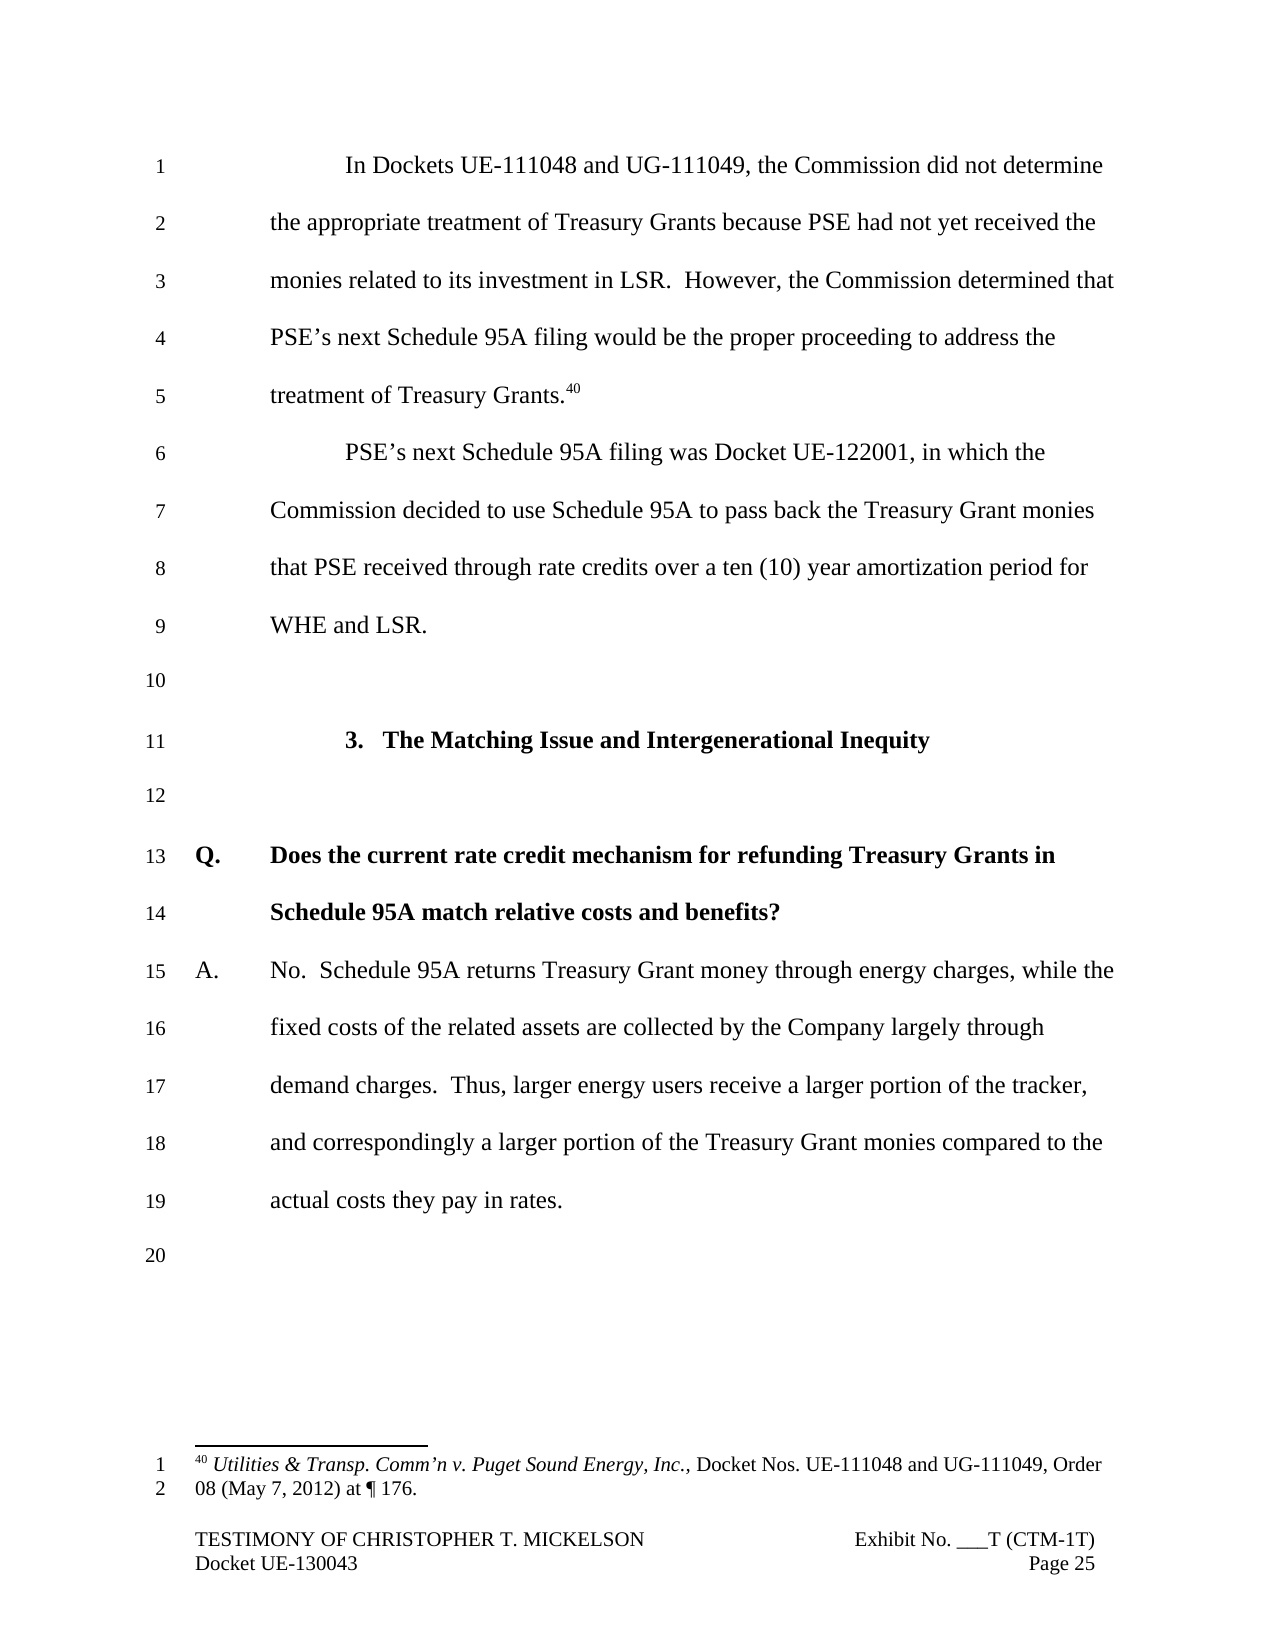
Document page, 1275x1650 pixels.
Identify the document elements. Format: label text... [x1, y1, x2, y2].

text Q. Does the current rate credit mechanism for refunding Treasury Grants in Schedule 95A match relative costs and benefits? [195, 840, 1125, 926]
text In Dockets UE-111048 and UG-111049, the Commission did not determine the appropriate treatment of Treasury Grants because PSE had not yet received the monies related to its investment in LSR. However, the Commission determined that PSE’s next Schedule 95A filing would be the proper proceeding to address the treatment of Treasury Grants. [270, 150, 1125, 409]
text A. No. Schedule 95A returns Treasury Grant money through energy charges, while the fixed costs of the related assets are collected by the Company largely through demand charges. Thus, larger energy users receive a larger portion of the tracker, and correspondingly a larger portion of the Treasury Grant monies compared to the actual costs they pay in rates. [195, 955, 1125, 1214]
text PSE’s next Schedule 95A filing was Docket UE-122001, in which the Commission decided to use Schedule 95A to pass back the Treasury Grant monies that PSE received through rate credits over a ten (10) year amortization period for WHE and LSR. [195, 437, 1125, 639]
subtitle The Matching Issue and Intergenerational Inequity [345, 725, 1125, 754]
